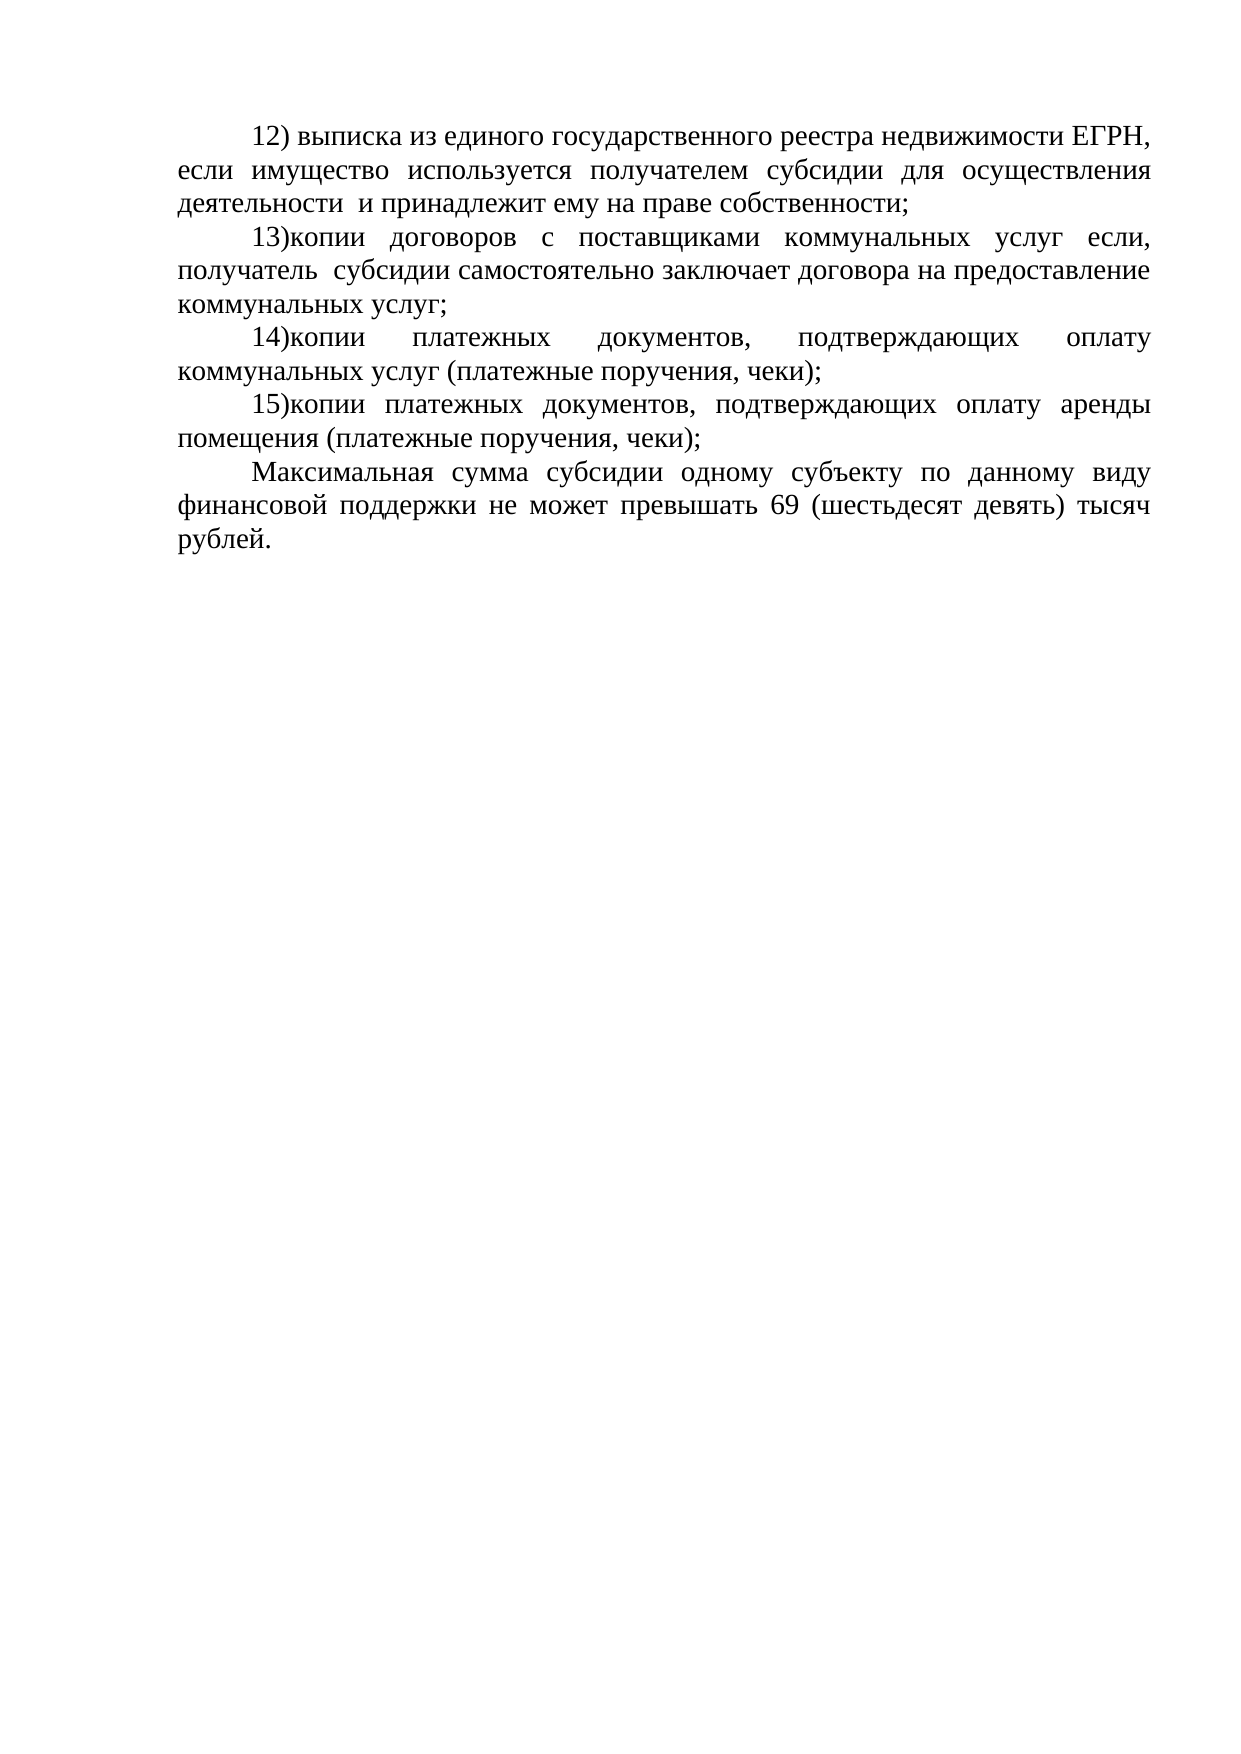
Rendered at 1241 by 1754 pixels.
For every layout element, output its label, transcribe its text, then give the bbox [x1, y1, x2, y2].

text Максимальная сумма субсидии одному субъекту по данному виду финансовой поддержки не может превышать 69 (шестьдесят девять) тысяч рублей. [177, 454, 1152, 554]
text 15)копии платежных документов, подтверждающих оплату аренды помещения (платежные поручения, чеки); [177, 387, 1152, 454]
text 12) выписка из единого государственного реестра недвижимости ЕГРН, если имущество используется получателем субсидии для осуществления деятельности и принадлежит ему на праве собственности; [177, 118, 1152, 219]
text 13)копии договоров с поставщиками коммунальных услуг если, получатель субсидии самостоятельно заключает договора на предоставление коммунальных услуг; [177, 219, 1152, 319]
text 14)копии платежных документов, подтверждающих оплату коммунальных услуг (платежные поручения, чеки); [177, 319, 1152, 387]
